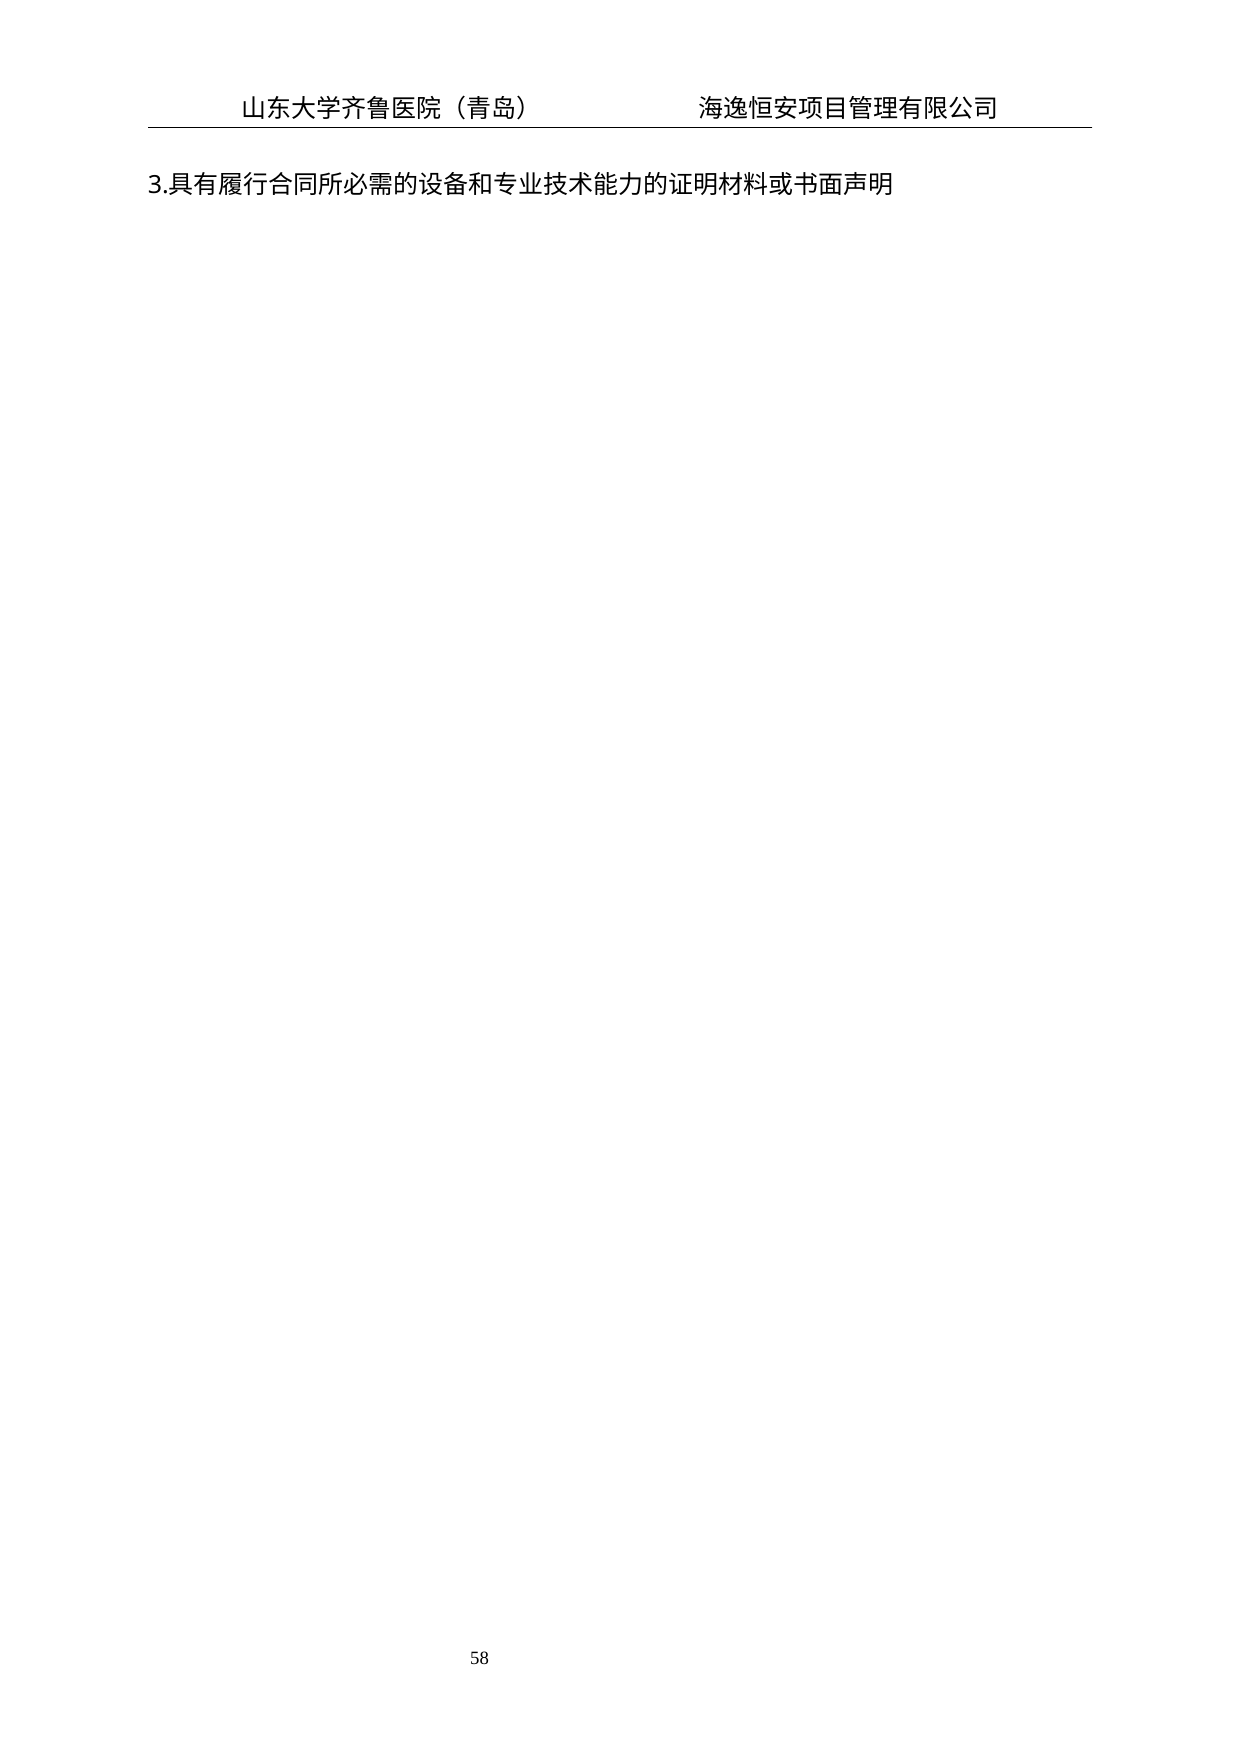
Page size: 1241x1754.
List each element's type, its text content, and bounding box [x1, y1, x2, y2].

text 3.具有履行合同所必需的设备和专业技术能力的证明材料或书面声明 [148, 152, 1092, 212]
